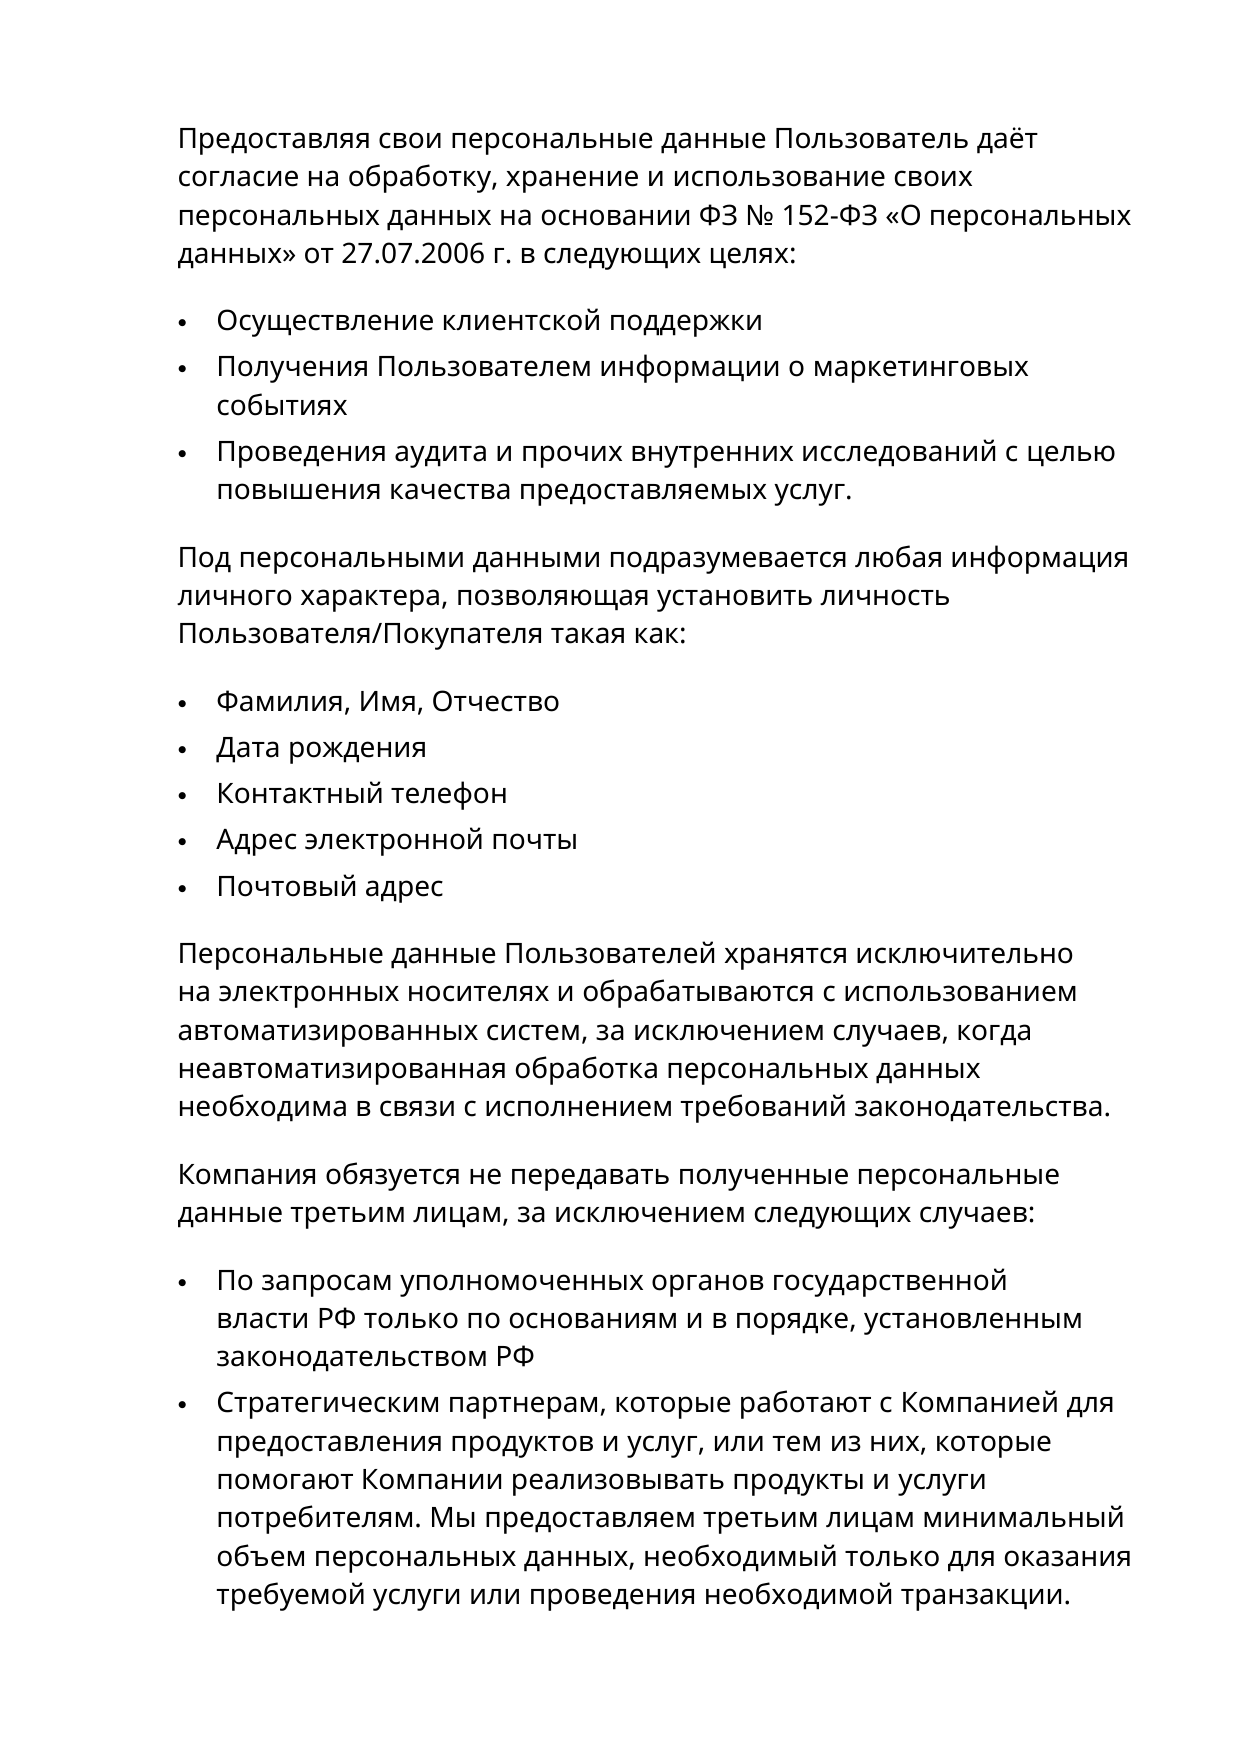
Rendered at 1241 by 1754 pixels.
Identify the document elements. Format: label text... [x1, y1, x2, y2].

list Почтовый адрес [179, 866, 1152, 904]
list Адрес электронной почты [179, 820, 1152, 858]
list Контактный телефон [179, 773, 1152, 812]
list Фамилия, Имя, Отчество [179, 681, 1152, 719]
text Персональные данные Пользователей хранятся исключительно на электронных носителях и обрабатываются с использованием автоматизированных систем, за исключением случаев, когда неавтоматизированная обработка персональных данных необходима в связи с исполнением требований законодательства. [177, 933, 1152, 1125]
text Под персональными данными подразумевается любая информация личного характера, позволяющая установить личность Пользователя/Покупателя такая как: [177, 537, 1152, 652]
list Получения Пользователем информации о маркетинговых событиях [179, 347, 1152, 423]
list Проведения аудита и прочих внутренних исследований с целью повышения качества предоставляемых услуг. [179, 431, 1152, 508]
text Предоставляя свои персональные данные Пользователь даёт согласие на обработку, хранение и использование своих персональных данных на основании ФЗ № 152-ФЗ «О персональных данных» от 27.07.2006 г. в следующих целях: [177, 118, 1152, 271]
list По запросам уполномоченных органов государственной власти РФ только по основаниям и в порядке, установленным законодательством РФ [179, 1260, 1152, 1375]
list Осуществление клиентской поддержки [179, 301, 1152, 339]
text Компания обязуется не передавать полученные персональные данные третьим лицам, за исключением следующих случаев: [177, 1154, 1152, 1231]
list Дата рождения [179, 727, 1152, 766]
list Стратегическим партнерам, которые работают с Компанией для предоставления продуктов и услуг, или тем из них, которые помогают Компании реализовывать продукты и услуги потребителям. Мы предоставляем третьим лицам минимальный объем персональных данных, необходимый только для оказания требуемой услуги или проведения необходимой транзакции. [179, 1383, 1152, 1613]
